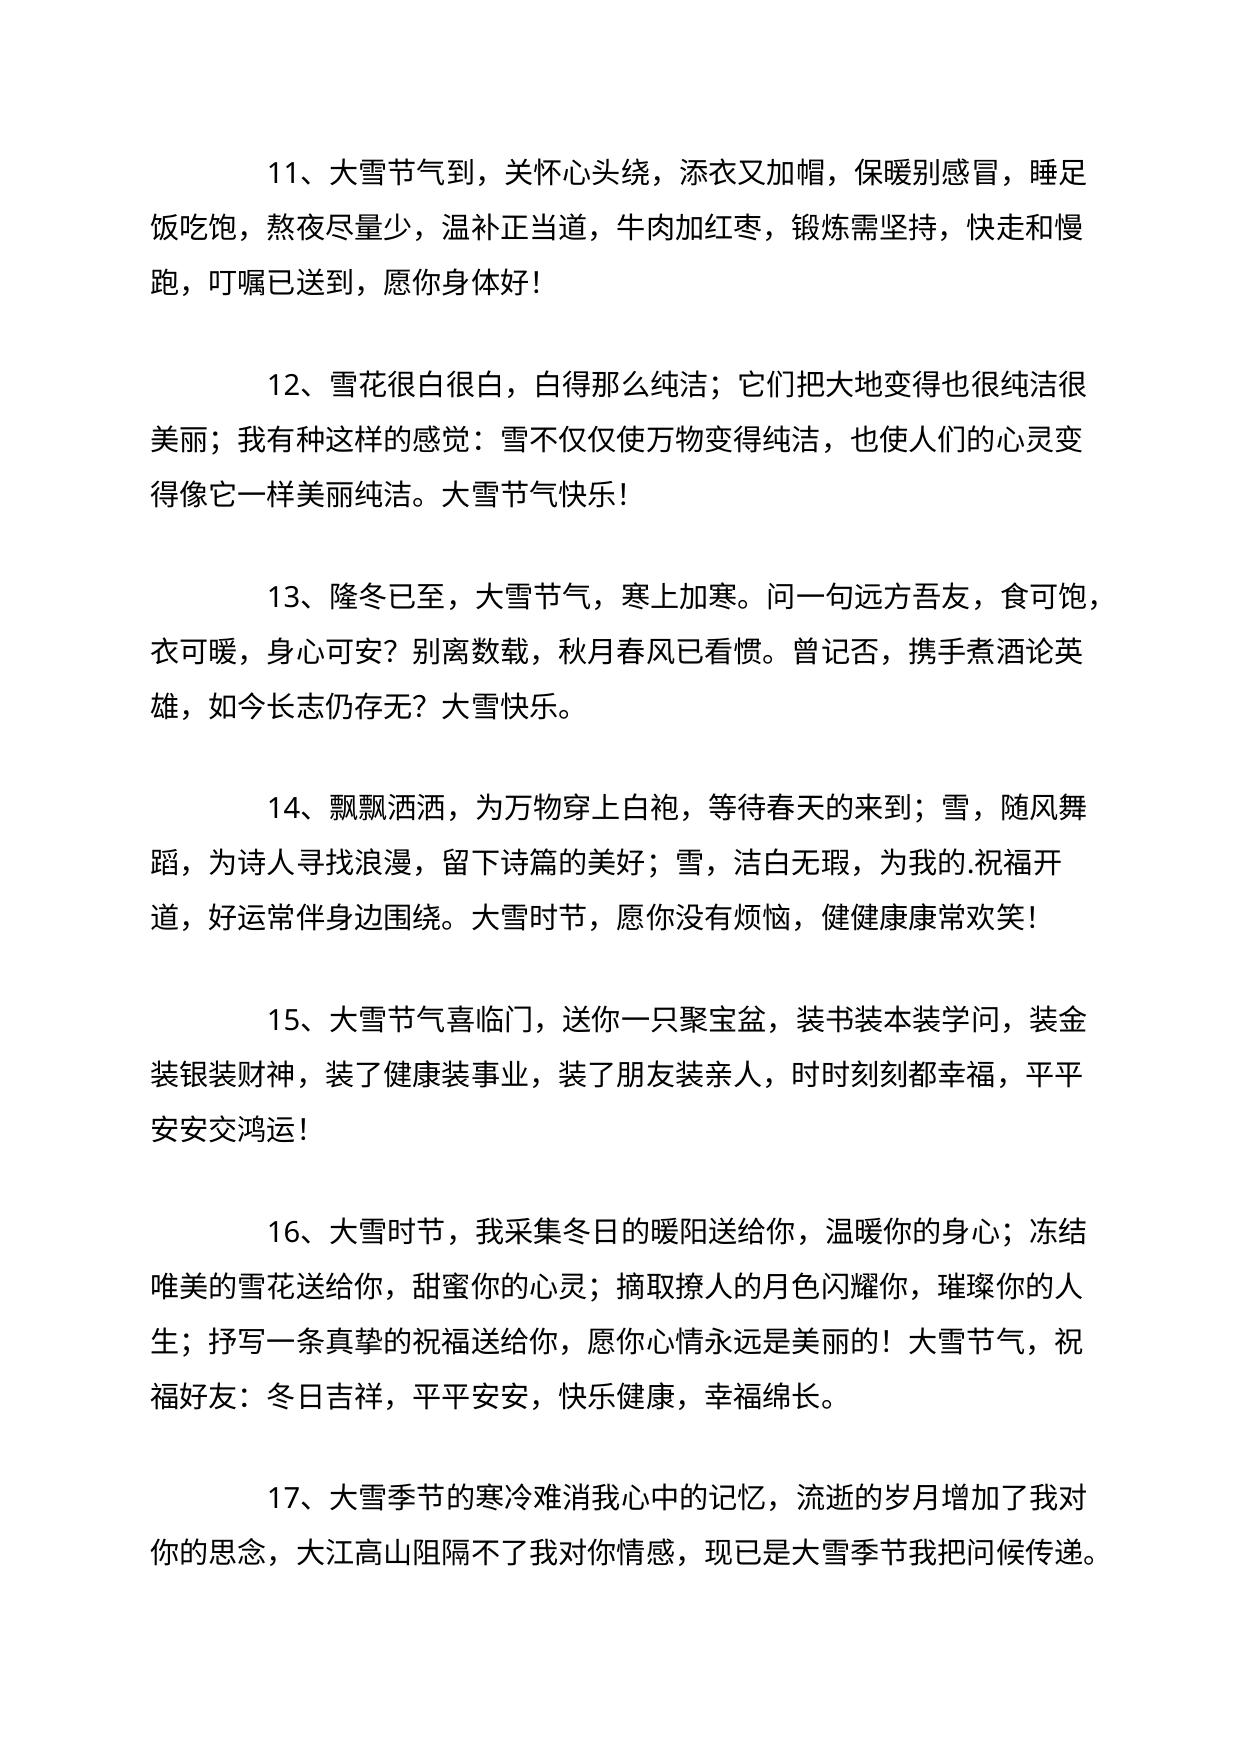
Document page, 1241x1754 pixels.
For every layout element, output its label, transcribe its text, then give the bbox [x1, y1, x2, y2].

text 11、大雪节气到，关怀心头绕，添衣又加帽，保暖别感冒，睡足饭吃饱，熬夜尽量少，温补正当道，牛肉加红枣，锻炼需坚持，快走和慢跑，叮嘱已送到，愿你身体好！ [150, 150, 1090, 302]
text 12、雪花很白很白，白得那么纯洁；它们把大地变得也很纯洁很美丽；我有种这样的感觉：雪不仅仅使万物变得纯洁，也使人们的心灵变得像它一样美丽纯洁。大雪节气快乐！ [150, 362, 1090, 514]
text 13、隆冬已至，大雪节气，寒上加寒。问一句远方吾友，食可饱，衣可暖，身心可安？别离数载，秋月春风已看惯。曾记否，携手煮酒论英雄，如今长志仍存无？大雪快乐。 [150, 573, 1090, 726]
text 16、大雪时节，我采集冬日的暖阳送给你，温暖你的身心；冻结唯美的雪花送给你，甜蜜你的心灵；摘取撩人的月色闪耀你，璀璨你的人生；抒写一条真挚的祝福送给你，愿你心情永远是美丽的！大雪节气，祝福好友：冬日吉祥，平平安安，快乐健康，幸福绵长。 [150, 1208, 1090, 1416]
text 14、飘飘洒洒，为万物穿上白袍，等待春天的来到；雪，随风舞蹈，为诗人寻找浪漫，留下诗篇的美好；雪，洁白无瑕，为我的.祝福开道，好运常伴身边围绕。大雪时节，愿你没有烦恼，健健康康常欢笑！ [150, 785, 1090, 937]
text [150, 1475, 1090, 1572]
text 15、大雪节气喜临门，送你一只聚宝盆，装书装本装学问，装金装银装财神，装了健康装事业，装了朋友装亲人，时时刻刻都幸福，平平安安交鸿运！ [150, 997, 1090, 1149]
